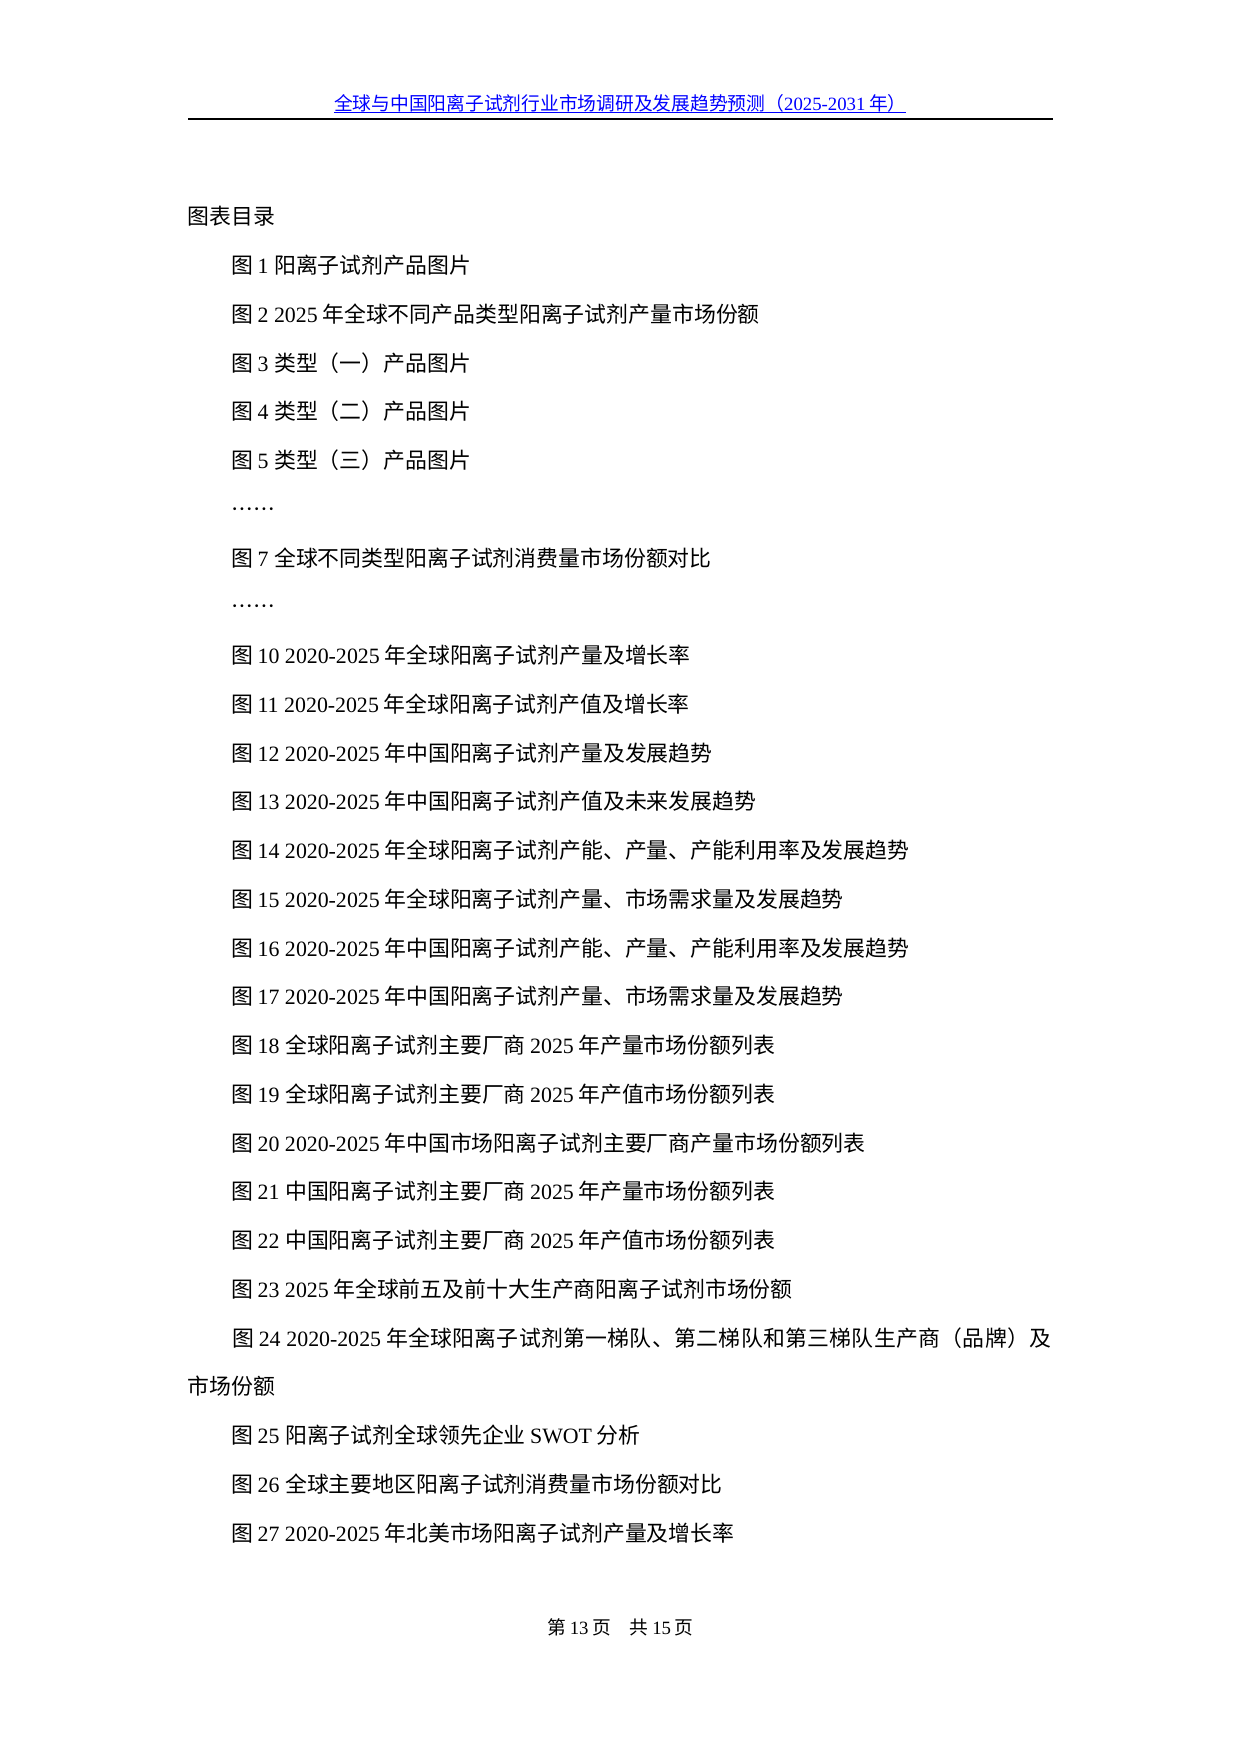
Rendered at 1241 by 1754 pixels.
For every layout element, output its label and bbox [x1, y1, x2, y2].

text [187, 150, 1053, 1548]
